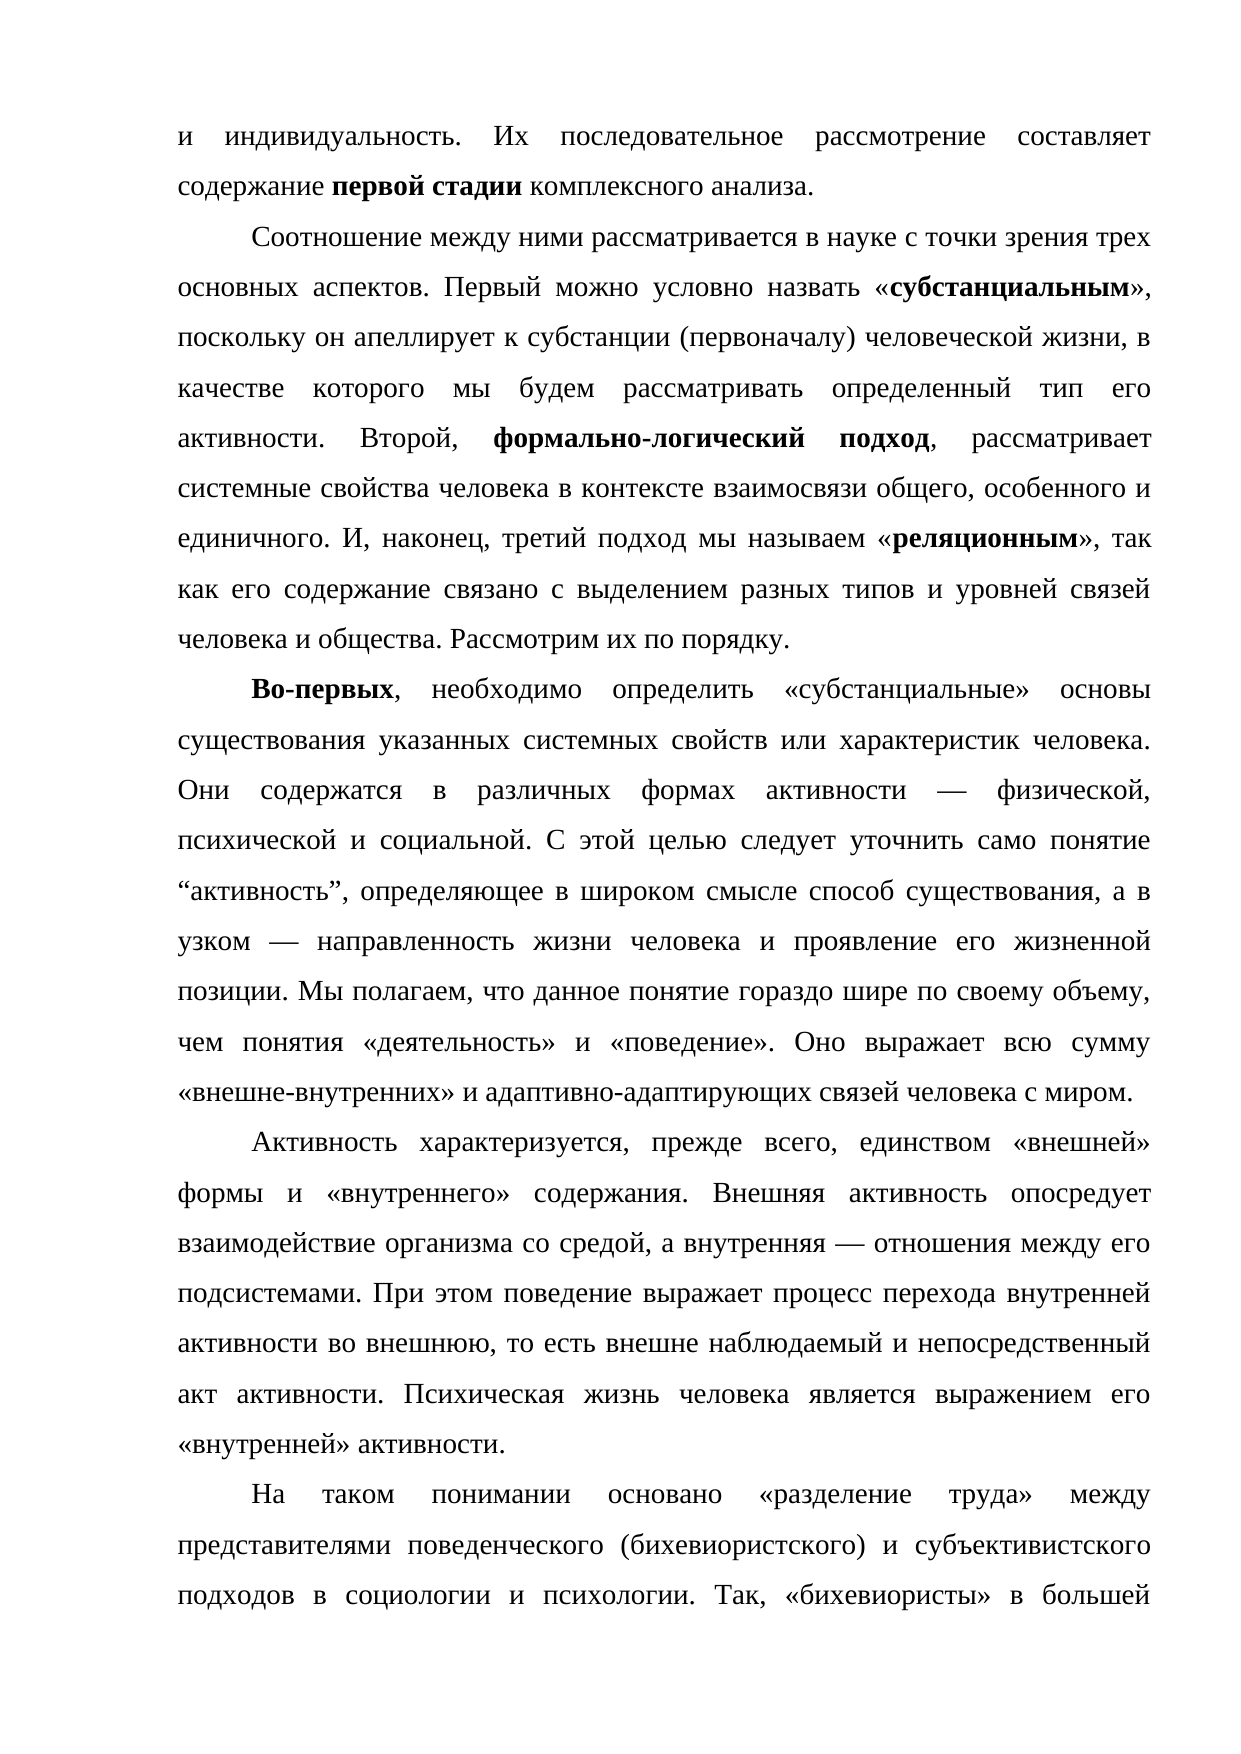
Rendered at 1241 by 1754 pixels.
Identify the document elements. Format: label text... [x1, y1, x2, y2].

text Соотношение между ними рассматривается в науке с точки зрения трех основных аспектов. Первый можно условно назвать «субстанциальным», поскольку он апеллирует к субстанции (первоначалу) человеческой жизни, в качестве которого мы будем рассматривать определенный тип его активности. Второй, формально-логический подход, рассматривает системные свойства человека в контексте взаимосвязи общего, особенного и единичного. И, наконец, третий подход мы называем «реляционным», так как его содержание связано с выделением разных типов и уровней связей человека и общества. Рассмотрим их по порядку. [177, 219, 1152, 655]
text Во-первых, необходимо определить «субстанциальные» основы существования указанных системных свойств или характеристик человека. Они содержатся в различных формах активности — физической, психической и социальной. С этой целью следует уточнить само понятие “активность”, определяющее в широком смысле способ существования, а в узком — направленность жизни человека и проявление его жизненной позиции. Мы полагаем, что данное понятие гораздо шире по своему объему, чем понятия «деятельность» и «поведение». Оно выражает всю сумму «внешне-внутренних» и адаптивно-адаптирующих связей человека с миром. [177, 672, 1152, 1108]
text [177, 1477, 1152, 1611]
text Активность характеризуется, прежде всего, единством «внешней» формы и «внутреннего» содержания. Внешняя активность опосредует взаимодействие организма со средой, а внутренняя — отношения между его подсистемами. При этом поведение выражает процесс перехода внутренней активности во внешнюю, то есть внешне наблюдаемый и непосредственный акт активности. Психическая жизнь человека является выражением его «внутренней» активности. [177, 1124, 1152, 1460]
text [177, 118, 1152, 202]
